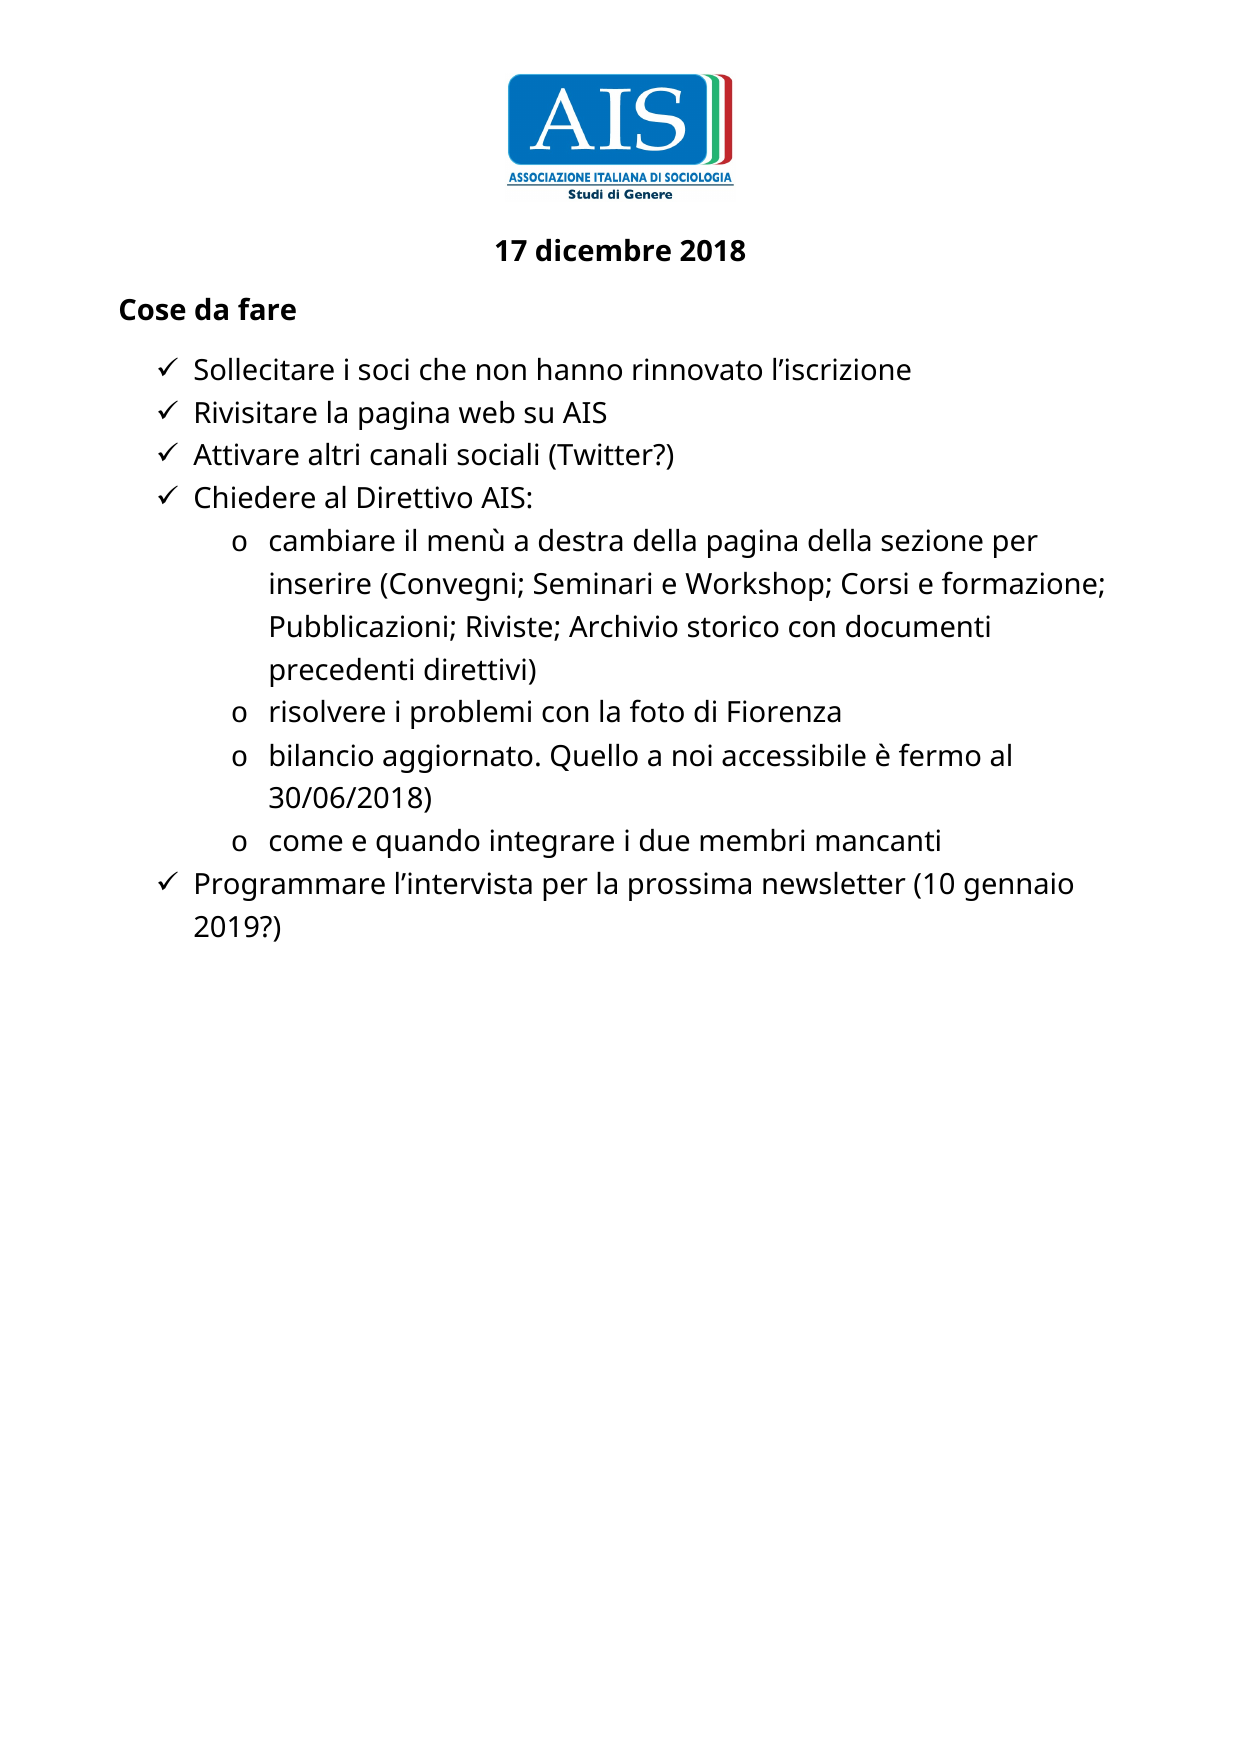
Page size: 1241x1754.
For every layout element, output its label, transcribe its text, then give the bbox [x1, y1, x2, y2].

list Programmare l’intervista per la prossima newsletter (10 gennaio 2019?) [156, 864, 1122, 946]
list come e quando integrare i due membri mancanti [231, 821, 1122, 861]
picture [504, 73, 736, 202]
list Chiedere al Direttivo AIS: [156, 477, 1122, 517]
list Attivare altri canali sociali (Twitter?) [156, 435, 1122, 474]
list Sollecitare i soci che non hanno rinnovato l’iscrizione [156, 349, 1122, 389]
list risolvere i problemi con la foto di Fiorenza [231, 692, 1122, 732]
list bilancio aggiornato. Quello a noi accessibile è fermo al 30/06/2018) [231, 735, 1122, 817]
list cambiare il menù a destra della pagina della sezione per inserire (Convegni; Seminari e Workshop; Corsi e formazione; Pubblicazioni; Riviste; Archivio storico con documenti precedenti direttivi) [231, 520, 1122, 689]
list Rivisitare la pagina web su AIS [156, 392, 1122, 432]
text 17 dicembre 2018 [118, 230, 1122, 270]
text Cose da fare [118, 289, 1122, 329]
